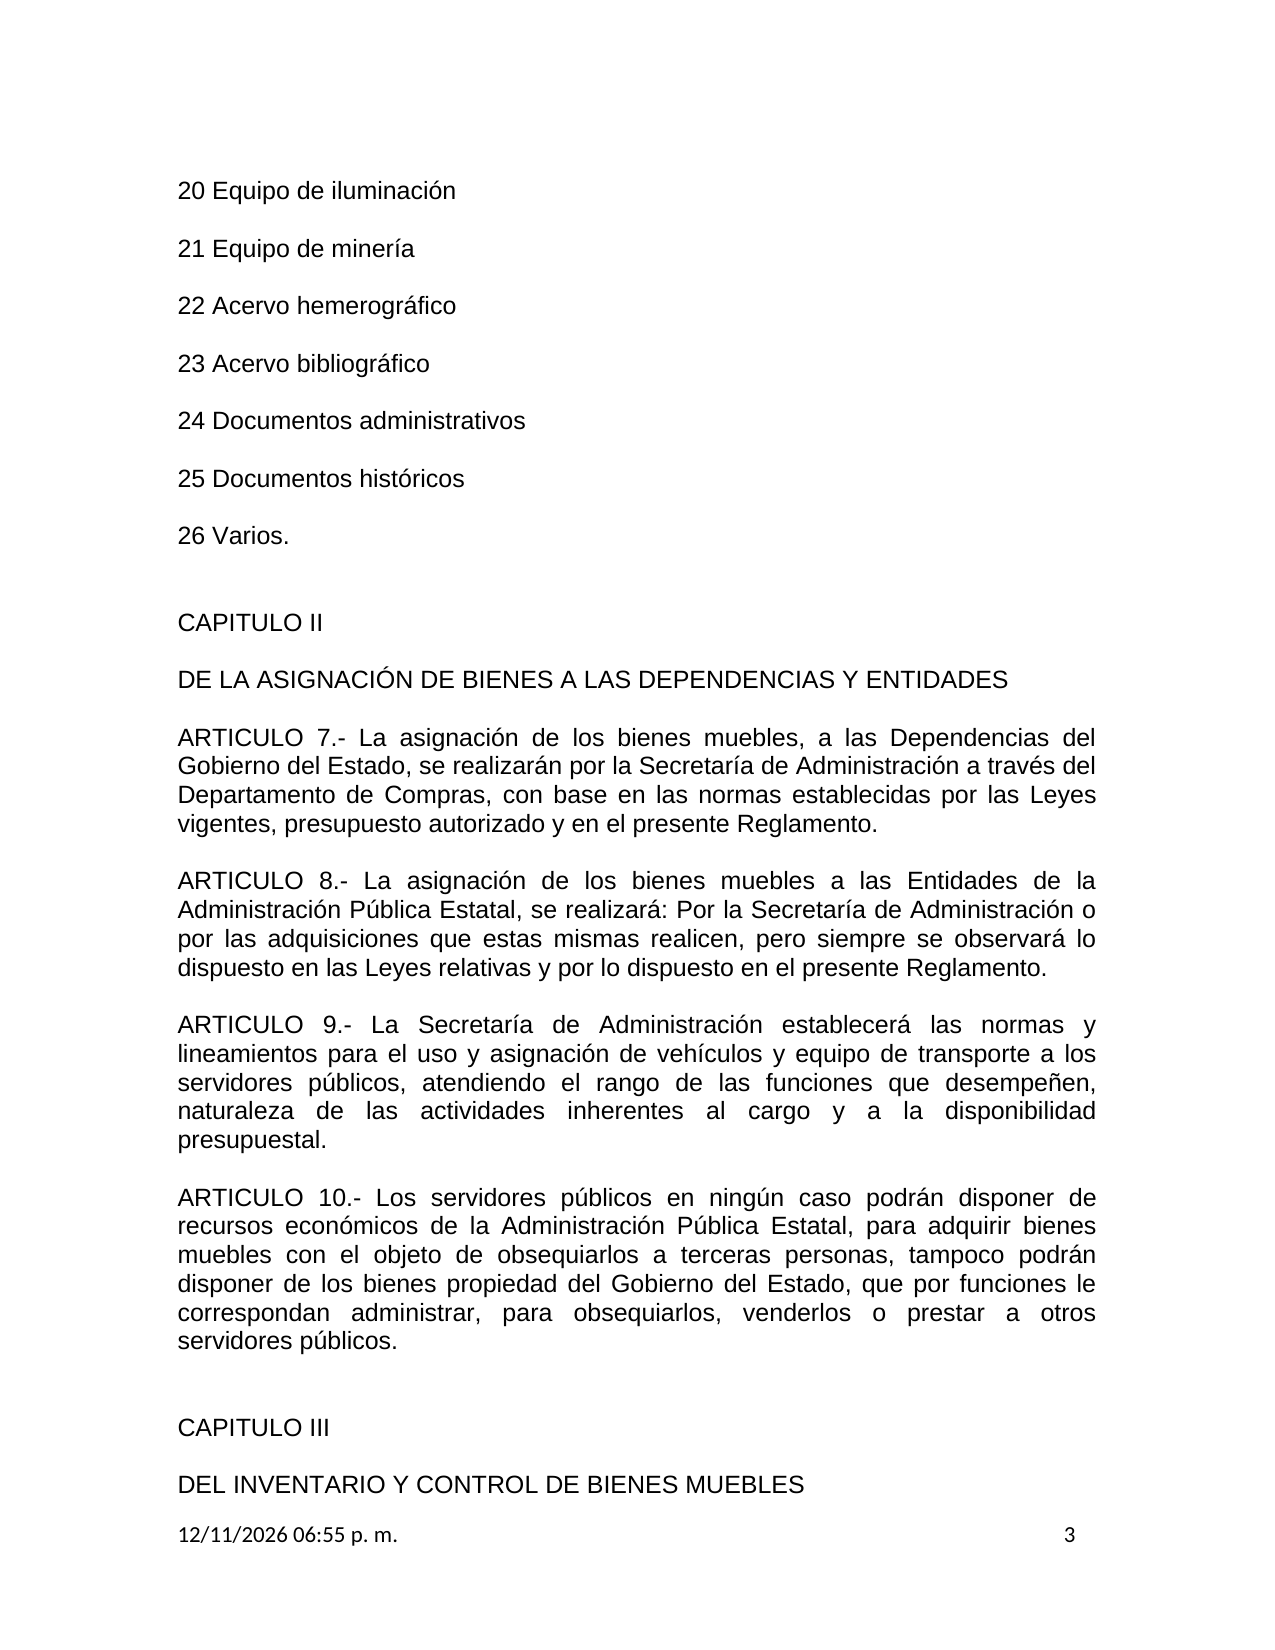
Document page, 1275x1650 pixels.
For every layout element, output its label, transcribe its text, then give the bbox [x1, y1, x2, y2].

text 24 Documentos administrativos [177, 406, 1098, 435]
text 25 Documentos históricos [177, 464, 1098, 493]
text ARTICULO 9.- La Secretaría de Administración establecerá las normas y lineamientos para el uso y asignación de vehículos y equipo de transporte a los servidores públicos, atendiendo el rango de las funciones que desempeñen, naturaleza de las actividades inherentes al cargo y a la disponibilidad presupuestal. [177, 1010, 1098, 1154]
text ARTICULO 10.- Los servidores públicos en ningún caso podrán disponer de recursos económicos de la Administración Pública Estatal, para adquirir bienes muebles con el objeto de obsequiarlos a terceras personas, tampoco podrán disponer de los bienes propiedad del Gobierno del Estado, que por funciones le correspondan administrar, para obsequiarlos, venderlos o prestar a otros servidores públicos. [177, 1183, 1098, 1355]
text 21 Equipo de minería [177, 234, 1098, 263]
text 26 Varios. [177, 521, 1098, 550]
text 20 Equipo de iluminación [177, 176, 1098, 205]
text CAPITULO III [177, 1413, 1098, 1441]
text DEL INVENTARIO Y CONTROL DE BIENES MUEBLES [177, 1470, 1098, 1499]
text DE LA ASIGNACIÓN DE BIENES A LAS DEPENDENCIAS Y ENTIDADES [177, 665, 1098, 694]
text CAPITULO II [177, 608, 1098, 636]
text 23 Acervo bibliográfico [177, 349, 1098, 378]
text 22 Acervo hemerográfico [177, 291, 1098, 320]
text ARTICULO 7.- La asignación de los bienes muebles, a las Dependencias del Gobierno del Estado, se realizarán por la Secretaría de Administración a través del Departamento de Compras, con base en las normas establecidas por las Leyes vigentes, presupuesto autorizado y en el presente Reglamento. [177, 723, 1098, 838]
text ARTICULO 8.- La asignación de los bienes muebles a las Entidades de la Administración Pública Estatal, se realizará: Por la Secretaría de Administración o por las adquisiciones que estas mismas realicen, pero siempre se observará lo dispuesto en las Leyes relativas y por lo dispuesto en el presente Reglamento. [177, 866, 1098, 981]
